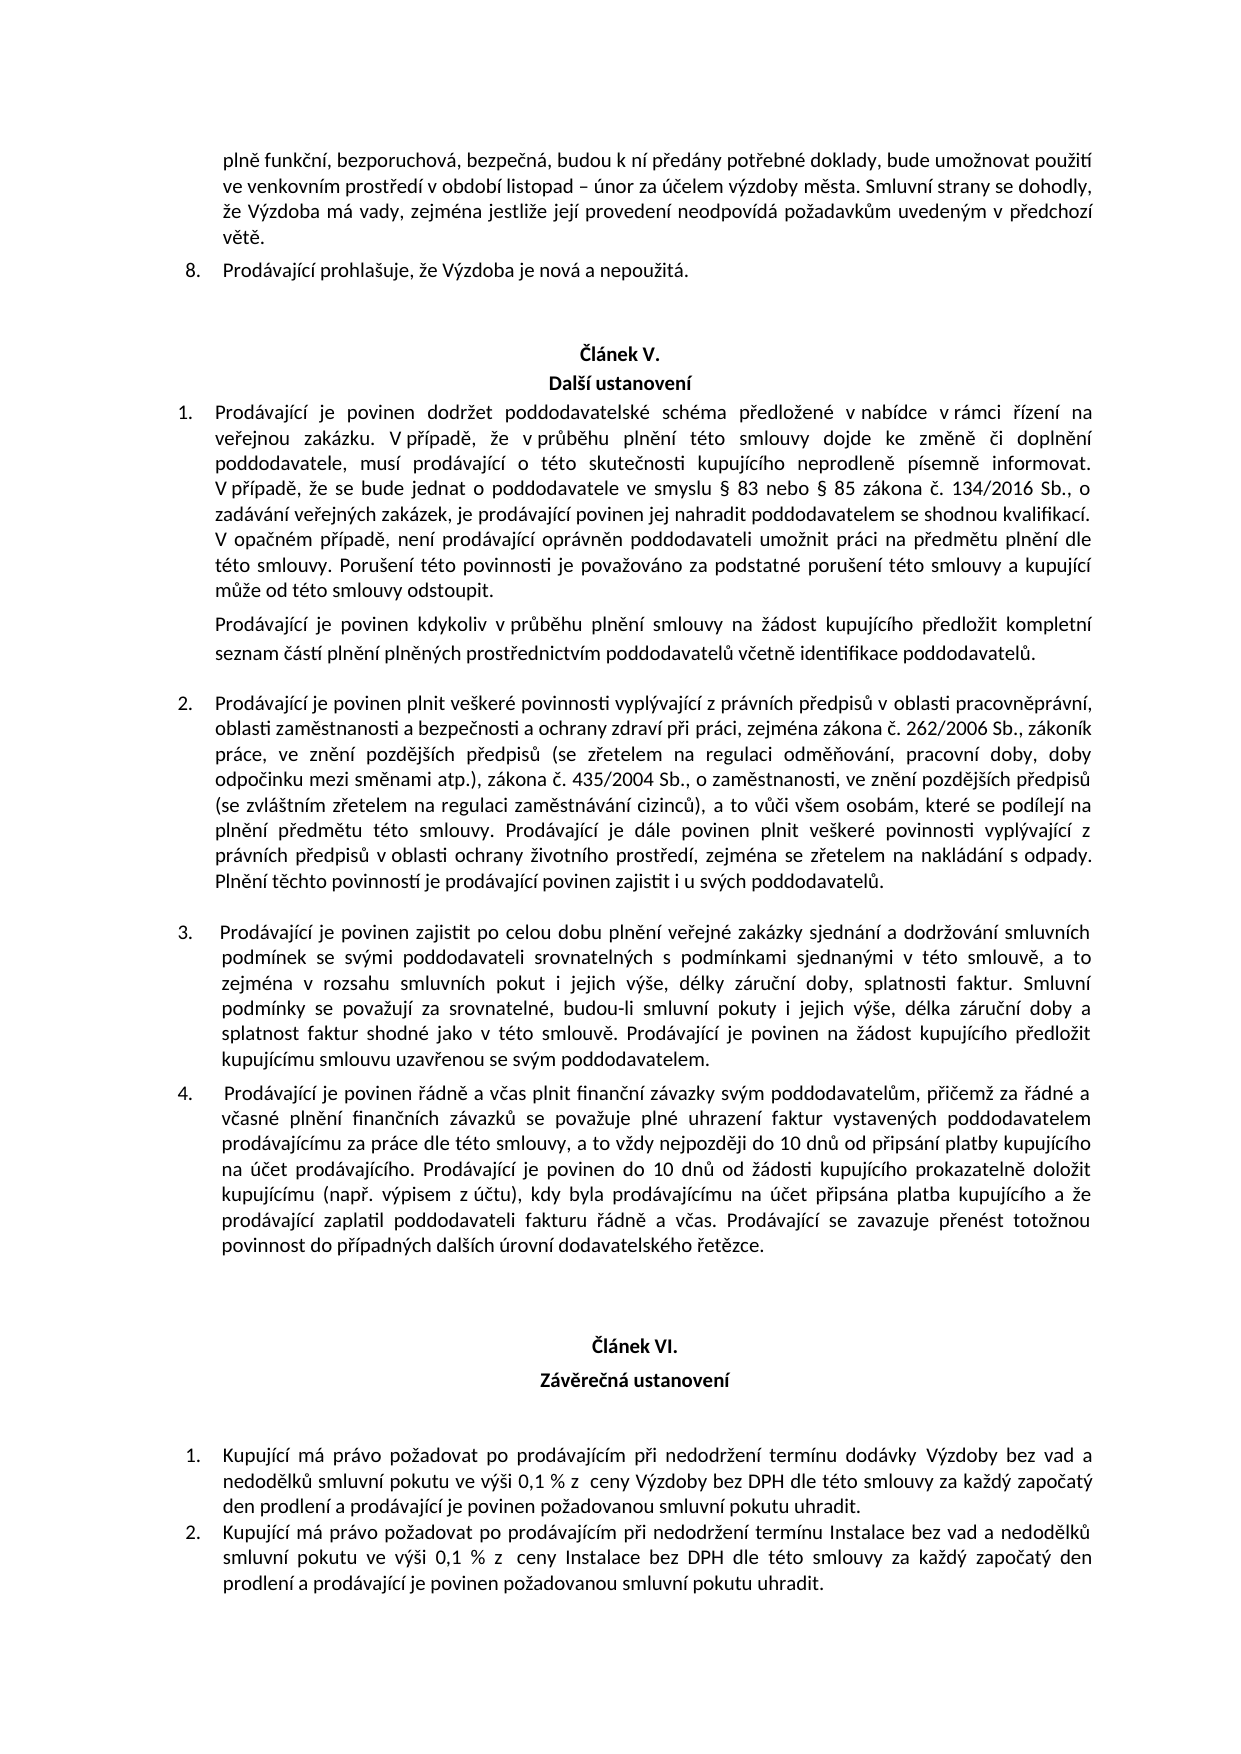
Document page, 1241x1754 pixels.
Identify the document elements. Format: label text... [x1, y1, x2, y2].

text Závěrečná ustanovení [177, 1367, 1093, 1393]
text Prodávající je povinen kdykoliv v průběhu plnění smlouvy na žádost kupujícího předložit kompletní seznam částí plnění plněných prostřednictvím poddodavatelů včetně identifikace poddodavatelů. [215, 611, 1093, 666]
list Kupující má právo požadovat po prodávajícím při nedodržení termínu dodávky Výzdoby bez vad a nedodělků smluvní pokutu ve výši 0,1 % z ceny Výzdoby bez DPH dle této smlouvy za každý započatý den prodlení a prodávající je povinen požadovanou smluvní pokutu uhradit. [185, 1443, 1093, 1519]
text Článek V. [148, 341, 1093, 366]
list Prodávající je povinen plnit veškeré povinnosti vyplývající z právních předpisů v oblasti pracovněprávní, oblasti zaměstnanosti a bezpečnosti a ochrany zdraví při práci, zejména zákona č. 262/2006 Sb., zákoník práce, ve znění pozdějších předpisů (se zřetelem na regulaci odměňování, pracovní doby, doby odpočinku mezi směnami atp.), zákona č. 435/2004 Sb., o zaměstnanosti, ve znění pozdějších předpisů (se zvláštním zřetelem na regulaci zaměstnávání cizinců), a to vůči všem osobám, které se podílejí na plnění předmětu této smlouvy. Prodávající je dále povinen plnit veškeré povinnosti vyplývající z právních předpisů v oblasti ochrany životního prostředí, zejména se zřetelem na nakládání s odpady. Plnění těchto povinností je prodávající povinen zajistit i u svých poddodavatelů. [177, 690, 1093, 893]
text 3. Prodávající je povinen zajistit po celou dobu plnění veřejné zakázky sjednání a dodržování smluvních podmínek se svými poddodavateli srovnatelných s podmínkami sjednanými v této smlouvě, a to zejména v rozsahu smluvních pokut i jejich výše, délky záruční doby, splatnosti faktur. Smluvní podmínky se považují za srovnatelné, budou-li smluvní pokuty i jejich výše, délka záruční doby a splatnost faktur shodné jako v této smlouvě. Prodávající je povinen na žádost kupujícího předložit kupujícímu smlouvu uzavřenou se svým poddodavatelem. [177, 919, 1093, 1071]
subtitle Prodávající je povinen dodržet poddodavatelské schéma předložené v nabídce v rámci řízení na veřejnou zakázku. V případě, že v průběhu plnění této smlouvy dojde ke změně či doplnění poddodavatele, musí prodávající o této skutečnosti kupujícího neprodleně písemně informovat. V případě, že se bude jednat o poddodavatele ve smyslu § 83 nebo § 85 zákona č. 134/2016 Sb., o zadávání veřejných zakázek, je prodávající povinen jej nahradit poddodavatelem se shodnou kvalifikací. V opačném případě, není prodávající oprávněn poddodavateli umožnit práci na předmětu plnění dle této smlouvy. Porušení této povinnosti je považováno za podstatné porušení této smlouvy a kupující může od této smlouvy odstoupit. [177, 399, 1093, 603]
text Článek VI. [177, 1333, 1093, 1359]
list Kupující má právo požadovat po prodávajícím při nedodržení termínu Instalace bez vad a nedodělků smluvní pokutu ve výši 0,1 % z ceny Instalace bez DPH dle této smlouvy za každý započatý den prodlení a prodávající je povinen požadovanou smluvní pokutu uhradit. [185, 1519, 1093, 1595]
list Prodávající prohlašuje, že Výzdoba je nová a nepoužitá. [185, 258, 1093, 283]
text Další ustanovení [148, 370, 1093, 396]
text 4. Prodávající je povinen řádně a včas plnit finanční závazky svým poddodavatelům, přičemž za řádné a včasné plnění finančních závazků se považuje plné uhrazení faktur vystavených poddodavatelem prodávajícímu za práce dle této smlouvy, a to vždy nejpozději do 10 dnů od připsání platby kupujícího na účet prodávajícího. Prodávající je povinen do 10 dnů od žádosti kupujícího prokazatelně doložit kupujícímu (např. výpisem z účtu), kdy byla prodávajícímu na účet připsána platba kupujícího a že prodávající zaplatil poddodavateli fakturu řádně a včas. Prodávající se zavazuje přenést totožnou povinnost do případných dalších úrovní dodavatelského řetězce. [177, 1080, 1093, 1258]
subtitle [185, 148, 1093, 249]
